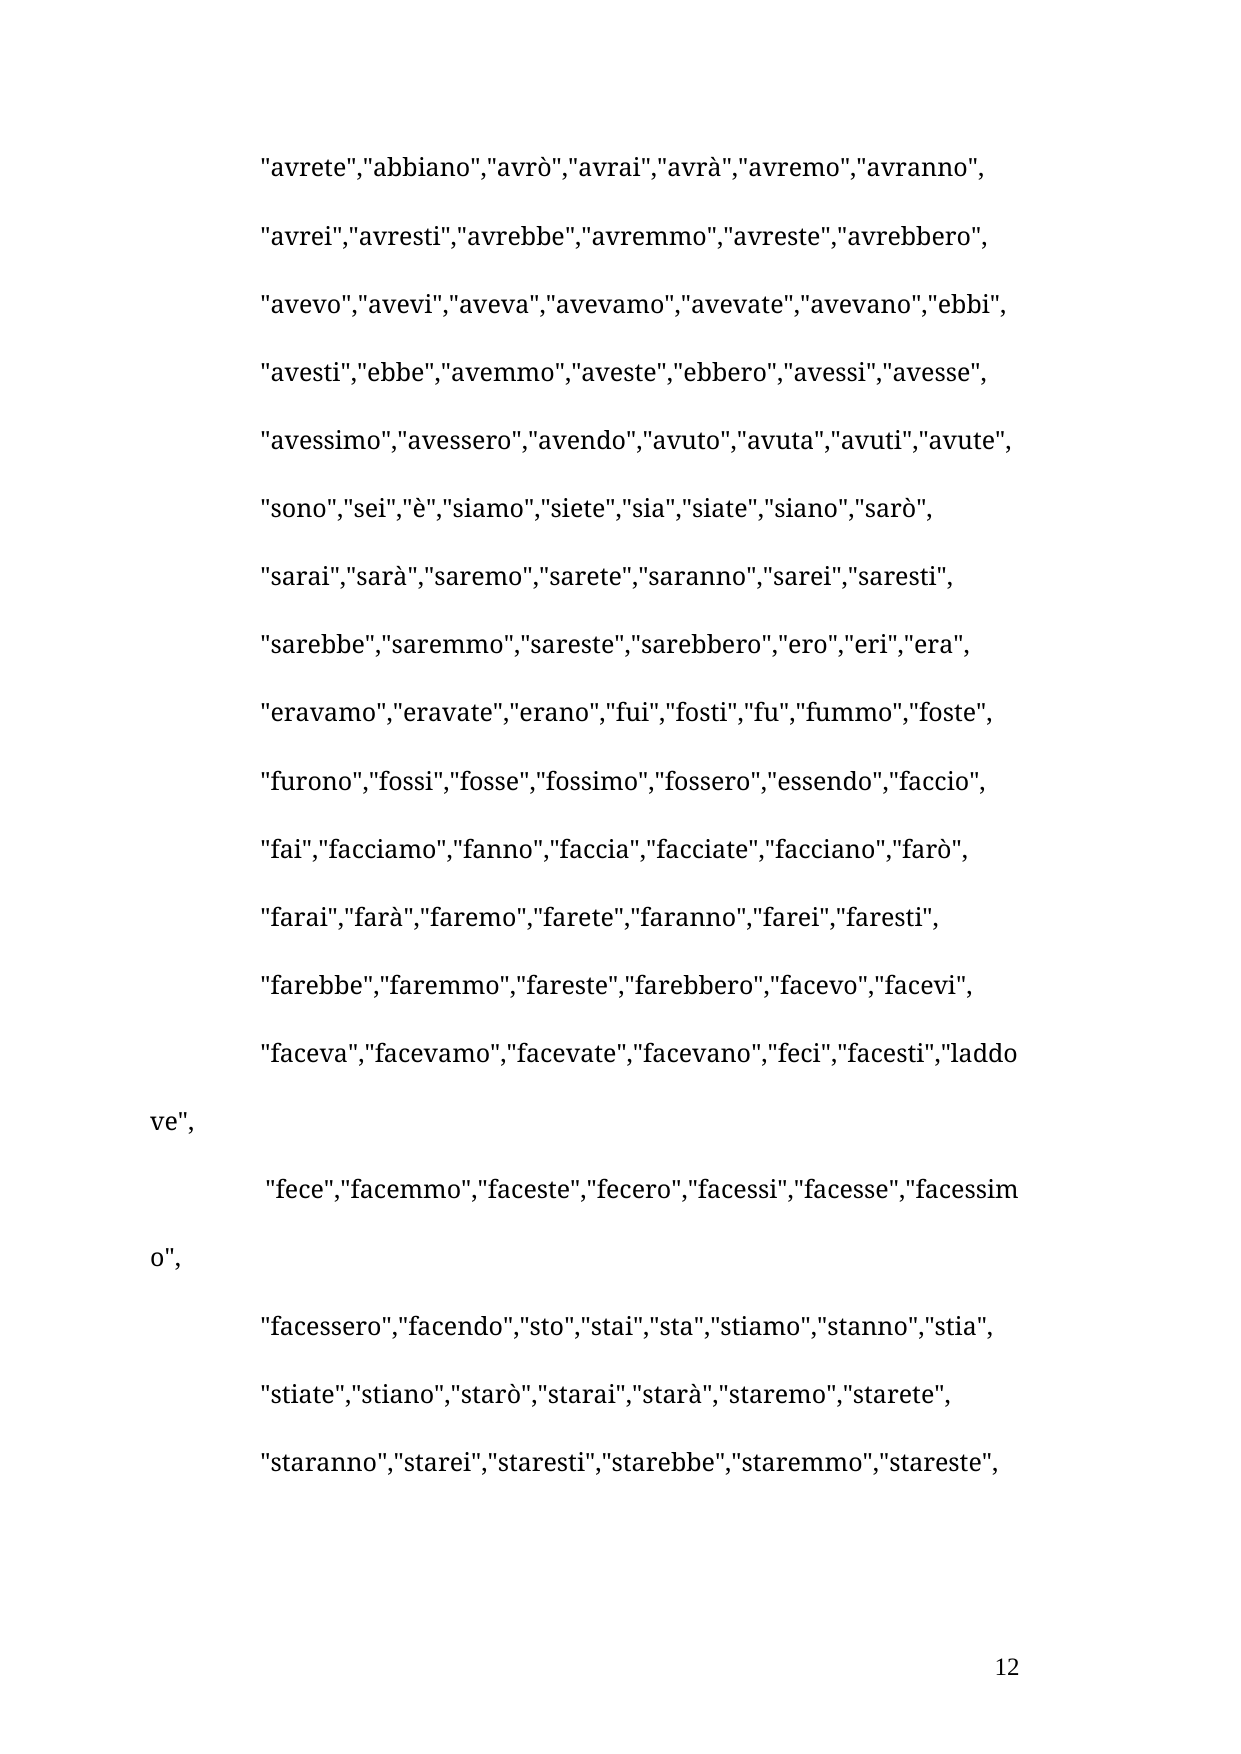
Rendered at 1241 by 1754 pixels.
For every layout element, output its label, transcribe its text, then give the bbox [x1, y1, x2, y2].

text "stiate","stiano","starò","starai","starà","staremo","starete", [150, 1376, 1019, 1410]
text "facessero","facendo","sto","stai","sta","stiamo","stanno","stia", [150, 1308, 1019, 1342]
text "avessimo","avessero","avendo","avuto","avuta","avuti","avute", [150, 422, 1019, 457]
text "avesti","ebbe","avemmo","aveste","ebbero","avessi","avesse", [150, 354, 1019, 388]
text "furono","fossi","fosse","fossimo","fossero","essendo","faccio", [150, 763, 1019, 797]
text "sono","sei","è","siamo","siete","sia","siate","siano","sarò", [150, 491, 1019, 525]
text "avevo","avevi","aveva","avevamo","avevate","avevano","ebbi", [150, 286, 1019, 320]
text "eravamo","eravate","erano","fui","fosti","fu","fummo","foste", [150, 695, 1019, 729]
text "avrete","abbiano","avrò","avrai","avrà","avremo","avranno", [150, 150, 1019, 184]
text "fai","facciamo","fanno","faccia","facciate","facciano","farò", [150, 831, 1019, 865]
text "staranno","starei","staresti","starebbe","staremmo","stareste", [150, 1444, 1019, 1478]
text "sarebbe","saremmo","sareste","sarebbero","ero","eri","era", [150, 627, 1019, 661]
text "sarai","sarà","saremo","sarete","saranno","sarei","saresti", [150, 559, 1019, 593]
text "avrei","avresti","avrebbe","avremmo","avreste","avrebbero", [150, 218, 1019, 252]
text "faceva","facevamo","facevate","facevano","feci","facesti","laddove", [150, 1036, 1019, 1138]
text "fece","facemmo","faceste","fecero","facessi","facesse","facessimo", [150, 1172, 1019, 1274]
text "farai","farà","faremo","farete","faranno","farei","faresti", [150, 899, 1019, 933]
text "farebbe","faremmo","fareste","farebbero","facevo","facevi", [150, 967, 1019, 1002]
